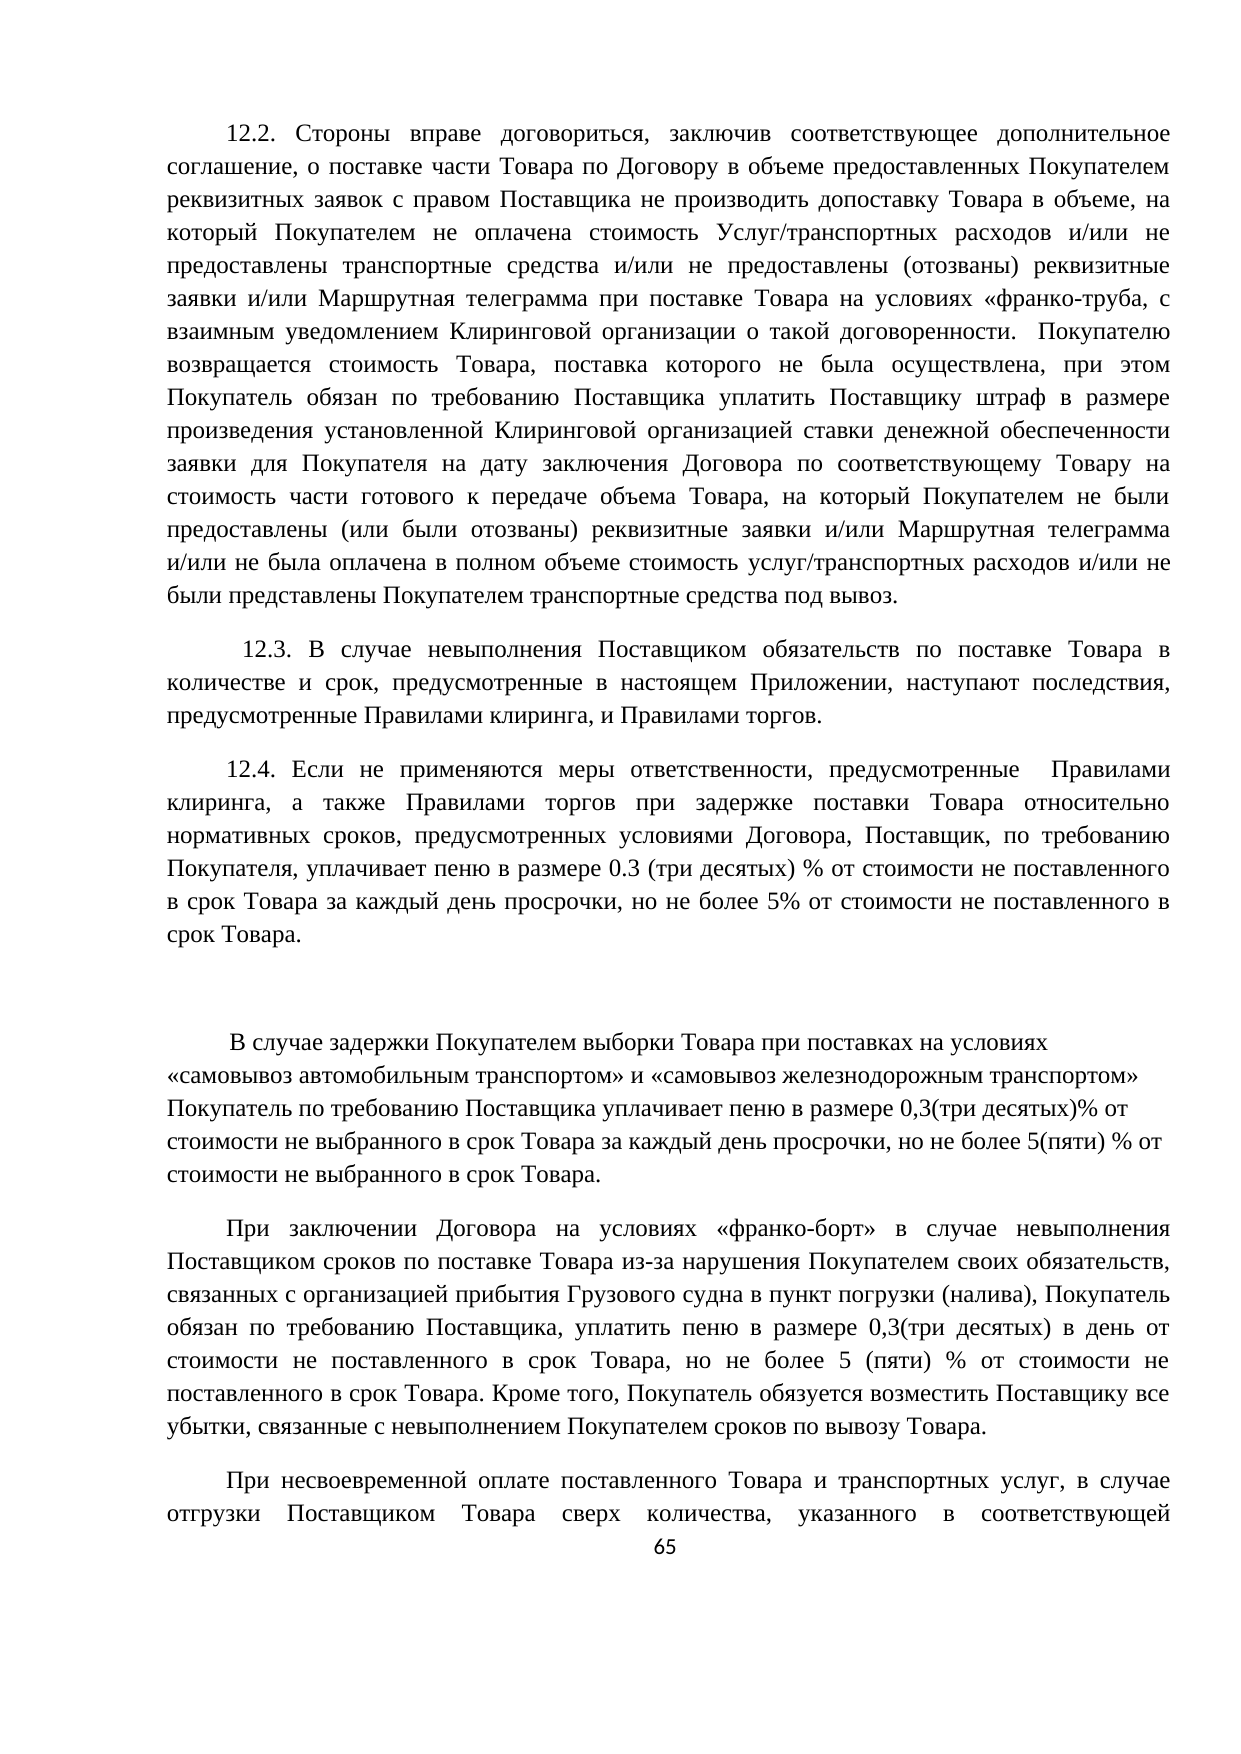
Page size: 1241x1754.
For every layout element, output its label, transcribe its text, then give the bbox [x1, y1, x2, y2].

text В случае задержки Покупателем выборки Товара при поставках на условиях «самовывоз автомобильным транспортом» и «самовывоз железнодорожным транспортом» Покупатель по требованию Поставщика уплачивает пеню в размере 0,3(три десятых)% от стоимости не выбранного в срок Товара за каждый день просрочки, но не более 5(пяти) % от стоимости не выбранного в срок Товара. [167, 1027, 1163, 1188]
text 12.4. Если не применяются меры ответственности, предусмотренные Правилами клиринга, а также Правилами торгов при задержке поставки Товара относительно нормативных сроков, предусмотренных условиями Договора, Поставщик, по требованию Покупателя, уплачивает пеню в размере 0.3 (три десятых) % от стоимости не поставленного в срок Товара за каждый день просрочки, но не более 5% от стоимости не поставленного в срок Товара. [167, 754, 1171, 948]
text При заключении Договора на условиях «франко-борт» в случае невыполнения Поставщиком сроков по поставке Товара из-за нарушения Покупателем своих обязательств, связанных с организацией прибытия Грузового судна в пункт погрузки (налива), Покупатель обязан по требованию Поставщика, уплатить пеню в размере 0,3(три десятых) в день от стоимости не поставленного в срок Товара, но не более 5 (пяти) % от стоимости не поставленного в срок Товара. Кроме того, Покупатель обязуется возместить Поставщику все убытки, связанные с невыполнением Покупателем сроков по вывозу Товара. [167, 1213, 1171, 1440]
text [167, 1465, 1171, 1527]
text 12.2. Стороны вправе договориться, заключив соответствующее дополнительное соглашение, о поставке части Товара по Договору в объеме предоставленных Покупателем реквизитных заявок с правом Поставщика не производить допоставку Товара в объеме, на который Покупателем не оплачена стоимость Услуг/транспортных расходов и/или не предоставлены транспортные средства и/или не предоставлены (отозваны) реквизитные заявки и/или Маршрутная телеграмма при поставке Товара на условиях «франко-труба, с взаимным уведомлением Клиринговой организации о такой договоренности. Покупателю возвращается стоимость Товара, поставка которого не была осуществлена, при этом Покупатель обязан по требованию Поставщика уплатить Поставщику штраф в размере произведения установленной Клиринговой организацией ставки денежной обеспеченности заявки для Покупателя на дату заключения Договора по соответствующему Товару на стоимость части готового к передаче объема Товара, на который Покупателем не были предоставлены (или были отозваны) реквизитные заявки и/или Маршрутная телеграмма и/или не была оплачена в полном объеме стоимость услуг/транспортных расходов и/или не были представлены Покупателем транспортные средства под вывоз. [167, 118, 1171, 609]
text 12.3. В случае невыполнения Поставщиком обязательств по поставке Товара в количестве и срок, предусмотренные в настоящем Приложении, наступают последствия, предусмотренные Правилами клиринга, и Правилами торгов. [167, 634, 1171, 729]
